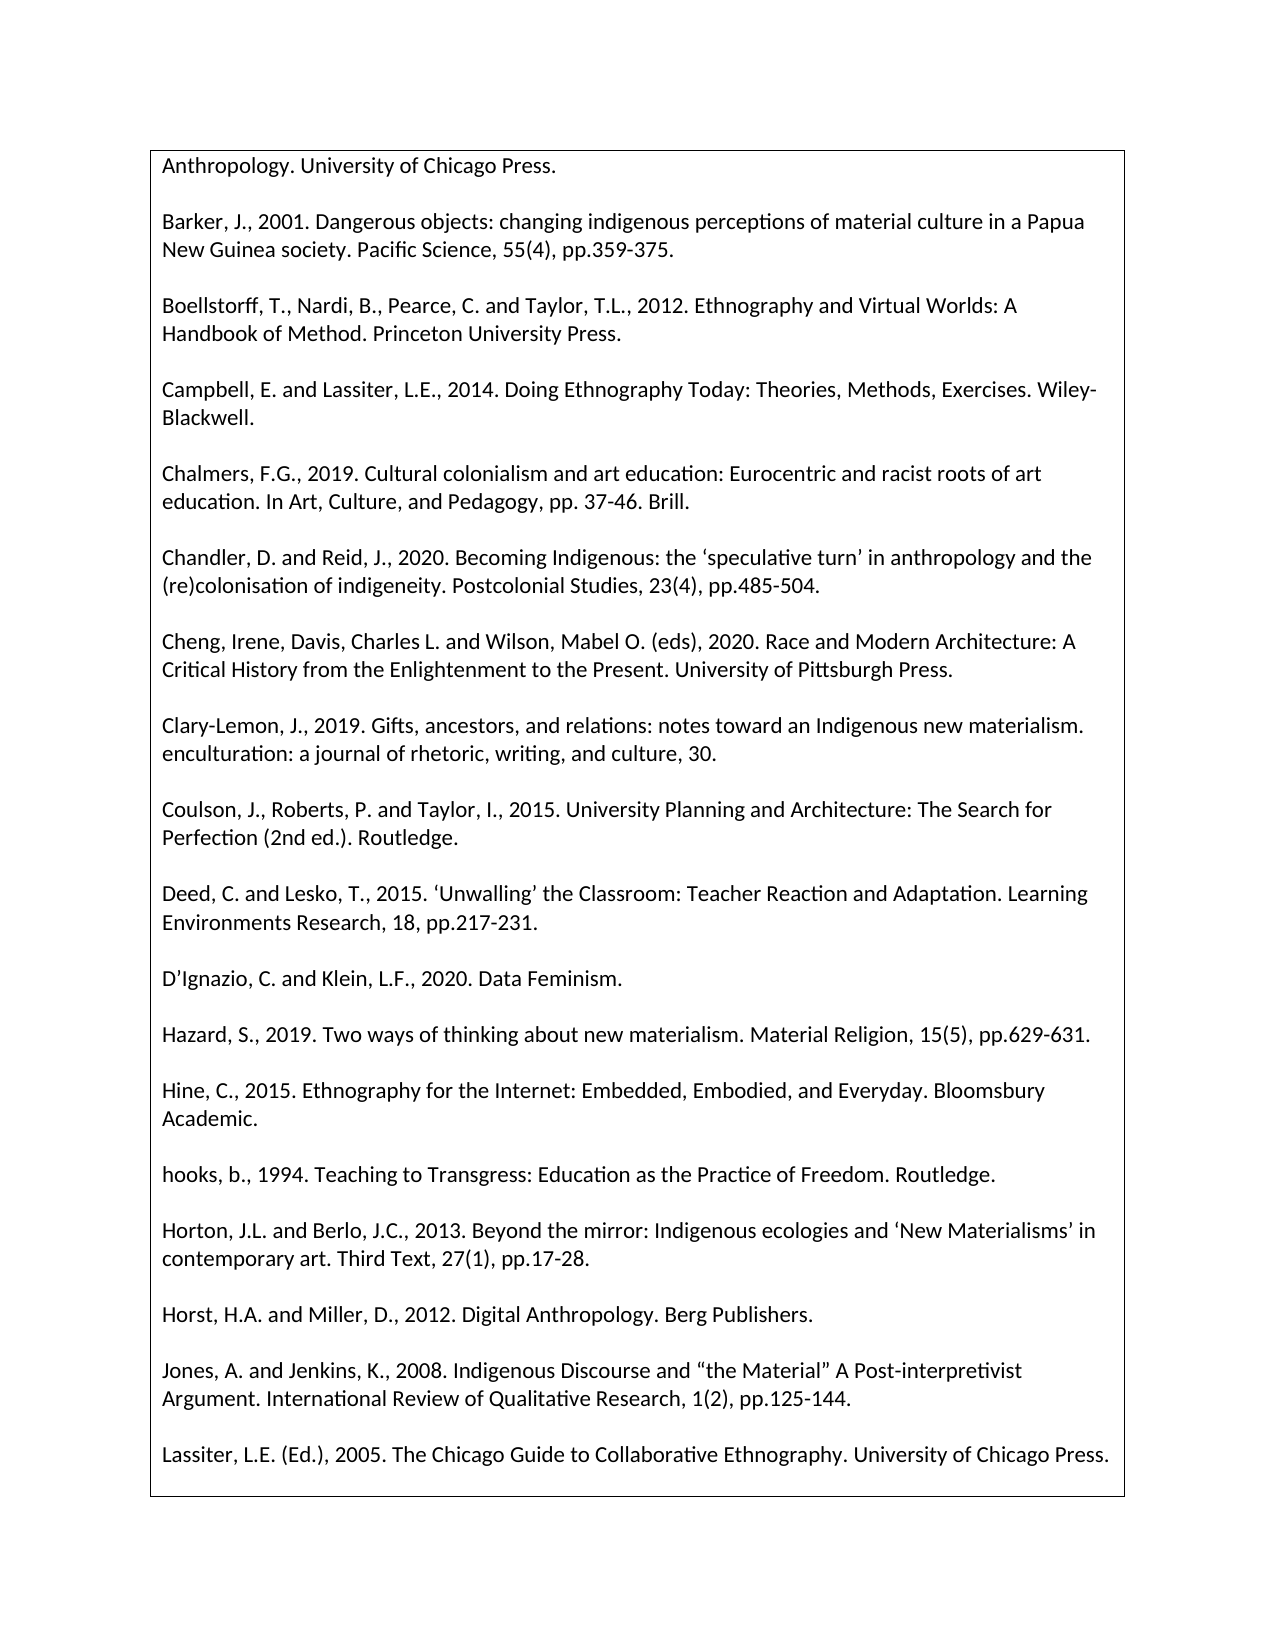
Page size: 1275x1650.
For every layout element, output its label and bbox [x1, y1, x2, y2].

table_cell [151, 151, 1124, 1496]
